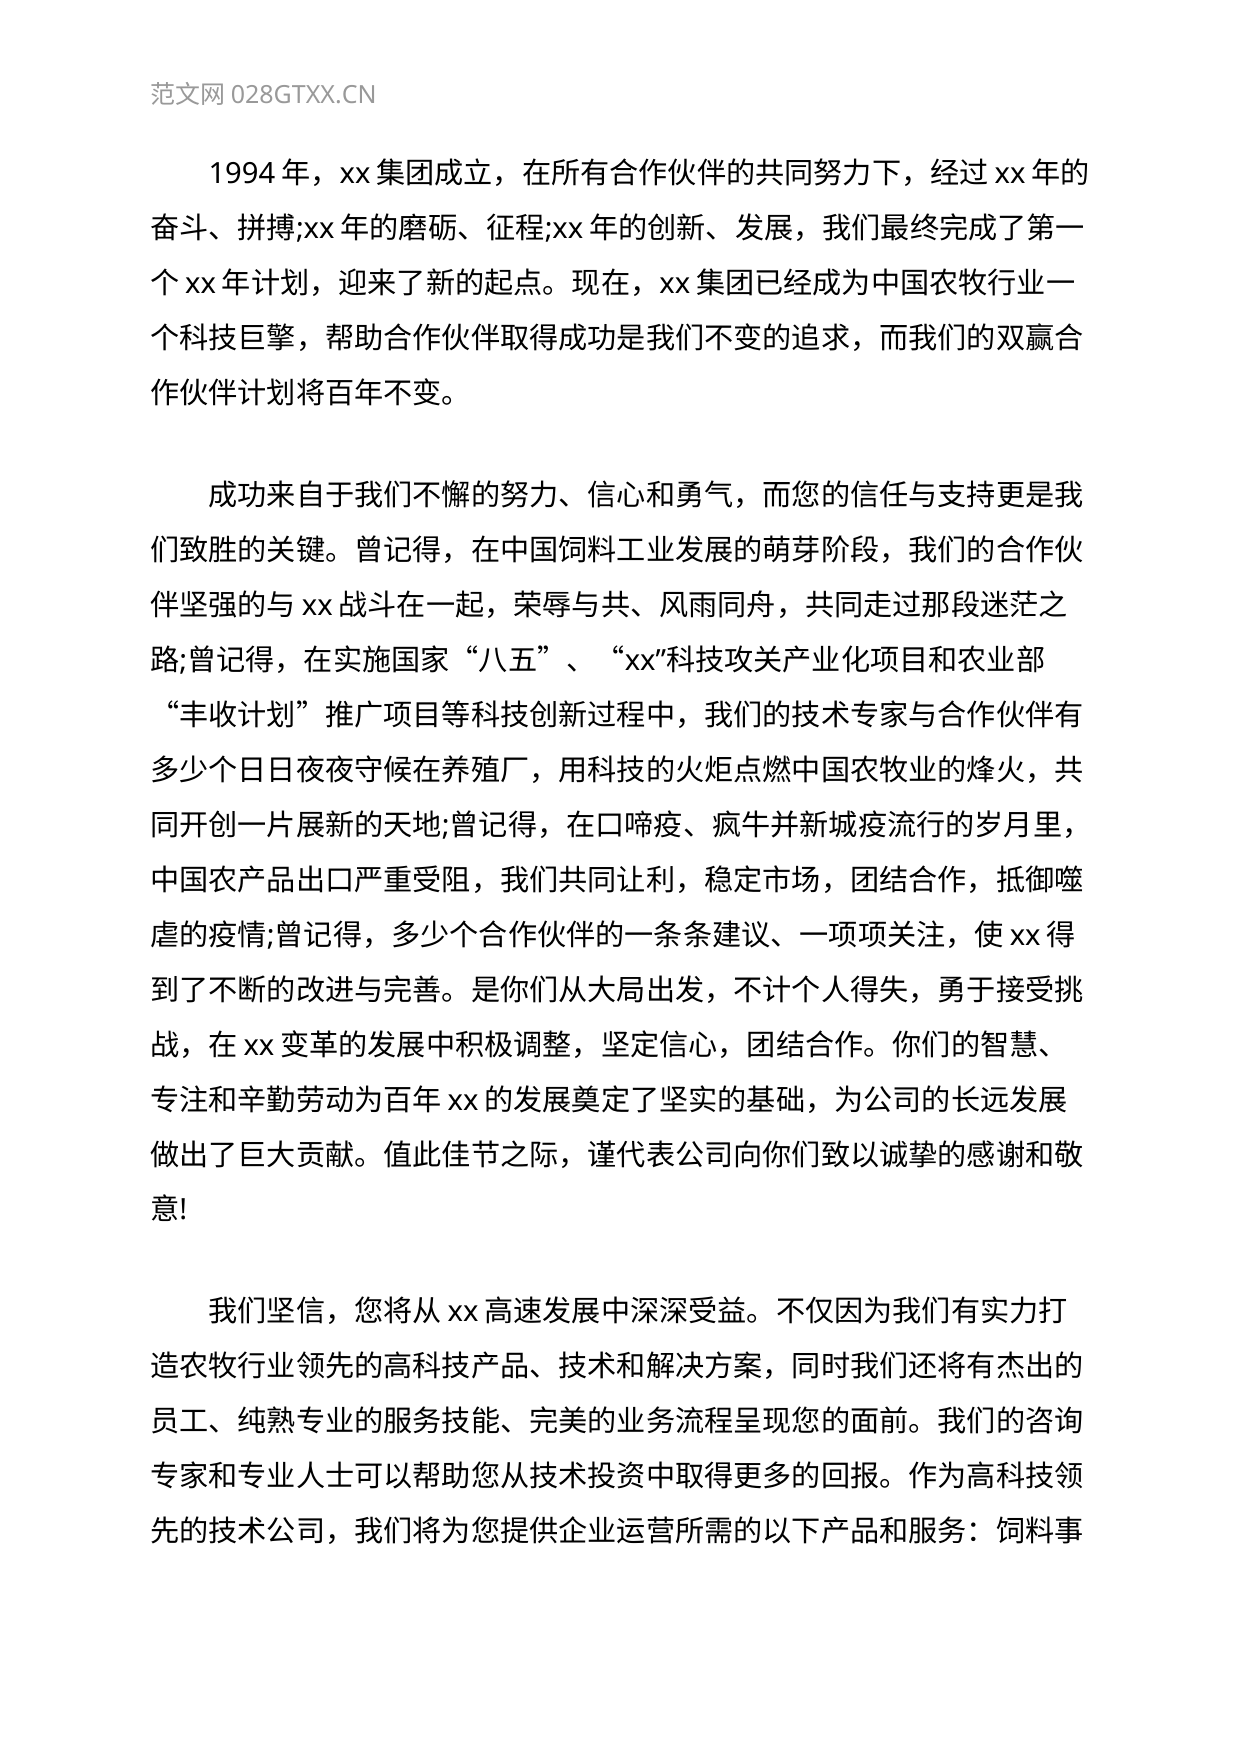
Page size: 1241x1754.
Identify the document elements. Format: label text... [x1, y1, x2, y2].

text 成功来自于我们不懈的努力、信心和勇气，而您的信任与支持更是我们致胜的关键。曾记得，在中国饲料工业发展的萌芽阶段，我们的合作伙伴坚强的与xx战斗在一起，荣辱与共、风雨同舟，共同走过那段迷茫之路;曾记得，在实施国家“八五”、“xx”科技攻关产业化项目和农业部“丰收计划”推广项目等科技创新过程中，我们的技术专家与合作伙伴有多少个日日夜夜守候在养殖厂，用科技的火炬点燃中国农牧业的烽火，共同开创一片展新的天地;曾记得，在口啼疫、疯牛并新城疫流行的岁月里，中国农产品出口严重受阻，我们共同让利，稳定市场，团结合作，抵御噬虐的疫情;曾记得，多少个合作伙伴的一条条建议、一项项关注，使xx得到了不断的改进与完善。是你们从大局出发，不计个人得失，勇于接受挑战，在xx变革的发展中积极调整，坚定信心，团结合作。你们的智慧、专注和辛勤劳动为百年xx的发展奠定了坚实的基础，为公司的长远发展做出了巨大贡献。值此佳节之际，谨代表公司向你们致以诚挚的感谢和敬意! [150, 472, 1090, 1228]
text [150, 1288, 1090, 1550]
text 1994年，xx集团成立，在所有合作伙伴的共同努力下，经过xx年的奋斗、拼搏;xx年的磨砺、征程;xx年的创新、发展，我们最终完成了第一个xx年计划，迎来了新的起点。现在，xx集团已经成为中国农牧行业一个科技巨擎，帮助合作伙伴取得成功是我们不变的追求，而我们的双赢合作伙伴计划将百年不变。 [150, 150, 1090, 412]
